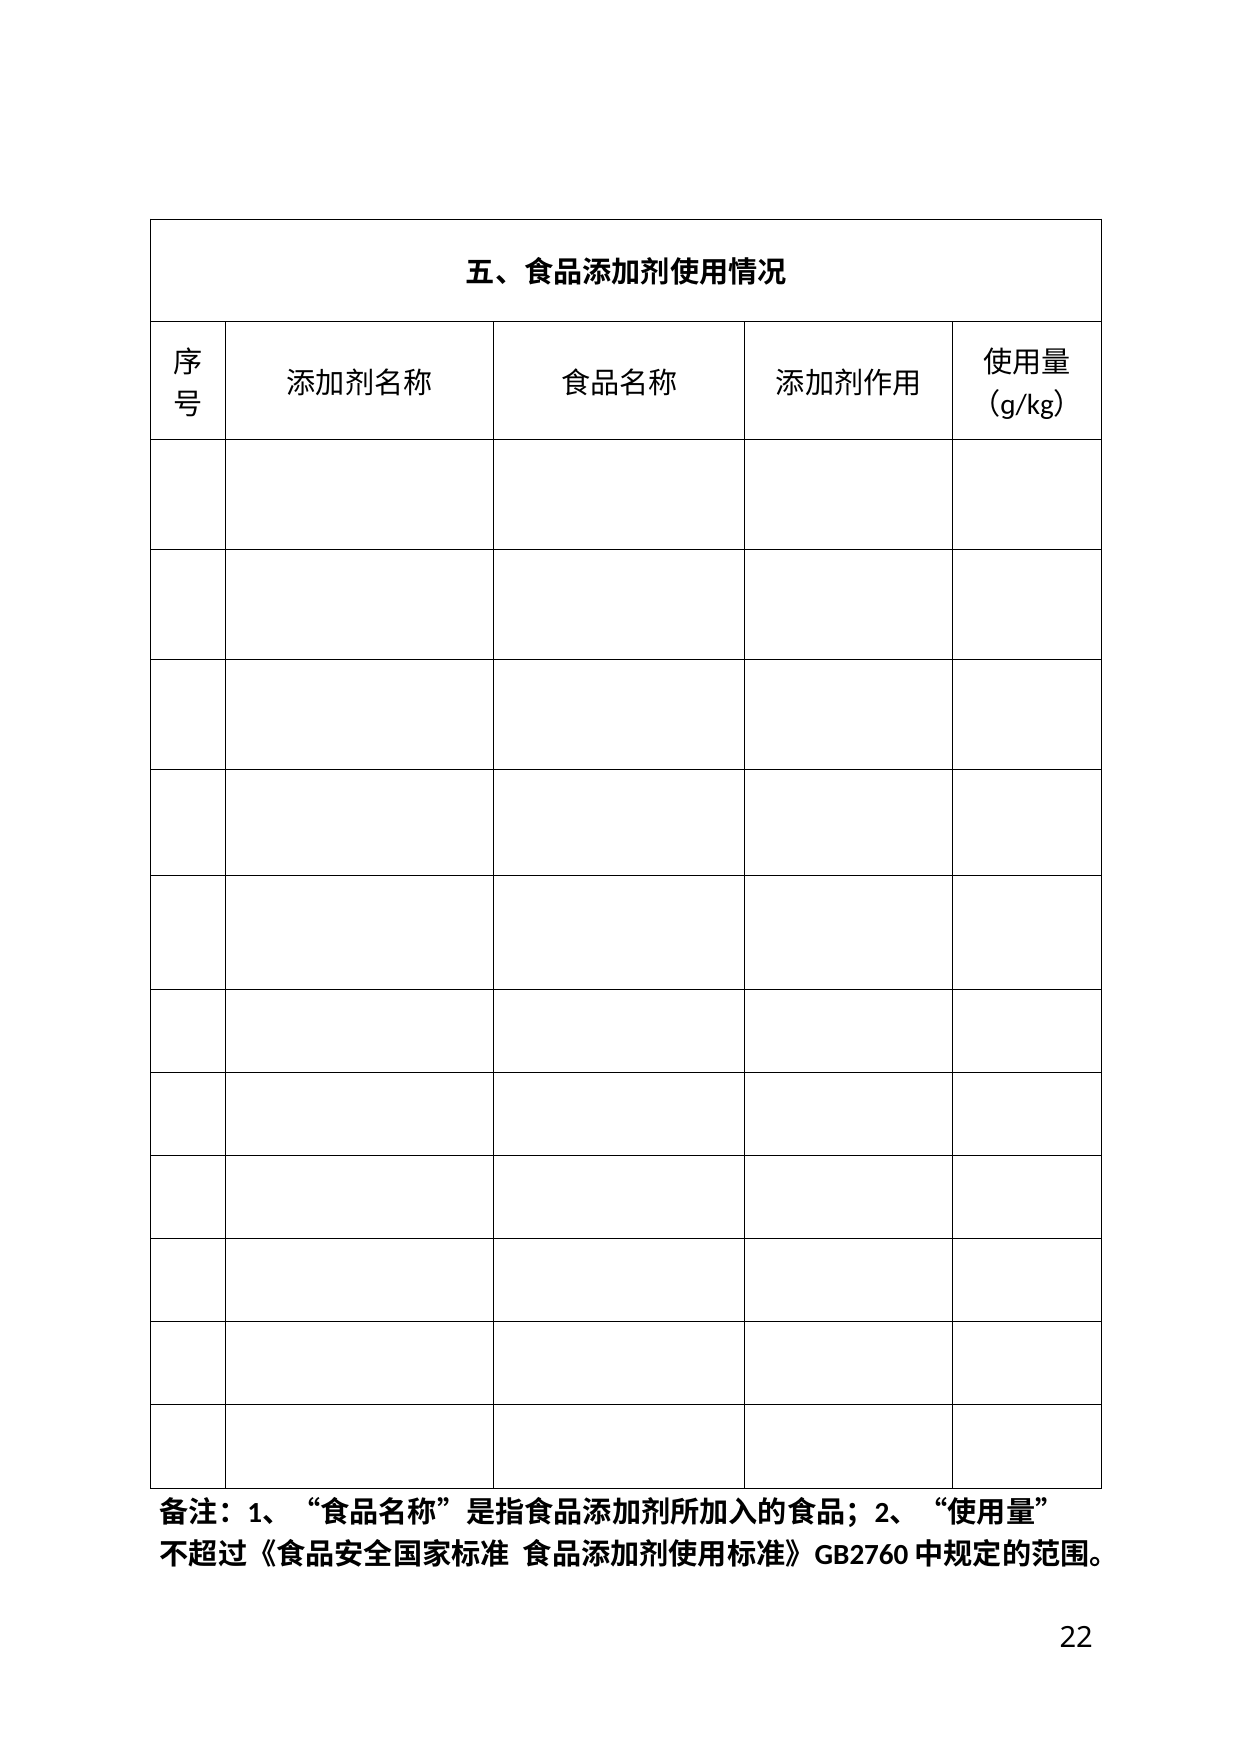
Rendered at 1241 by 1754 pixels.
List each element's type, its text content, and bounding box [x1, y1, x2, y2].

table_cell [745, 1156, 952, 1238]
table_cell [226, 1322, 493, 1404]
table_cell 序号 [151, 322, 225, 439]
table_cell [745, 1322, 952, 1404]
table_cell [953, 660, 1101, 769]
table_cell [953, 440, 1101, 549]
table_cell [953, 1239, 1101, 1321]
table_cell [494, 1322, 744, 1404]
table_cell [745, 1405, 952, 1487]
table_cell [226, 1156, 493, 1238]
table_cell [953, 550, 1101, 659]
table_cell [151, 770, 225, 875]
table_cell [953, 990, 1101, 1072]
table_cell 添加剂名称 [226, 322, 493, 439]
table_cell [494, 876, 744, 989]
table_cell 食品名称 [494, 322, 744, 439]
table_cell [494, 770, 744, 875]
table_cell [745, 1239, 952, 1321]
table_cell [151, 1405, 225, 1487]
table_cell [953, 1405, 1101, 1487]
table_cell [226, 990, 493, 1072]
table_cell [745, 550, 952, 659]
table_cell [745, 876, 952, 989]
table_cell [953, 876, 1101, 989]
table_cell [226, 660, 493, 769]
table_cell [151, 1073, 225, 1155]
table_cell [226, 1239, 493, 1321]
table_cell 使用量 （ɡ/kg） [953, 322, 1101, 439]
table_cell [745, 660, 952, 769]
table_cell [494, 1156, 744, 1238]
table_cell [226, 770, 493, 875]
table_cell [151, 1239, 225, 1321]
table_cell [494, 1405, 744, 1487]
table_cell [226, 1405, 493, 1487]
table_cell [151, 990, 225, 1072]
table_cell [226, 876, 493, 989]
table_cell [494, 440, 744, 549]
table_cell [953, 1322, 1101, 1404]
table_cell [494, 1073, 744, 1155]
table_cell [151, 1156, 225, 1238]
table_cell [494, 660, 744, 769]
table_cell [151, 876, 225, 989]
table_cell [745, 990, 952, 1072]
table_cell [953, 770, 1101, 875]
table_header 五、食品添加剂使用情况 [151, 220, 1101, 321]
table_cell [226, 440, 493, 549]
table_cell [151, 550, 225, 659]
text 备注：1、“食品名称”是指食品添加剂所加入的食品；2、“使用量”不超过《食品安全国家标准 食品添加剂使用标准》GB2760中规定的范围。 [159, 1489, 1092, 1573]
table_cell [151, 1322, 225, 1404]
table_cell [745, 440, 952, 549]
table_cell [494, 990, 744, 1072]
table_cell [953, 1073, 1101, 1155]
table_cell [226, 1073, 493, 1155]
table_cell [494, 550, 744, 659]
table_cell [745, 1073, 952, 1155]
table_cell [953, 1156, 1101, 1238]
table_cell [494, 1239, 744, 1321]
table_cell [745, 770, 952, 875]
table_cell [226, 550, 493, 659]
table_cell 添加剂作用 [745, 322, 952, 439]
table_cell [151, 440, 225, 549]
table_cell [151, 660, 225, 769]
